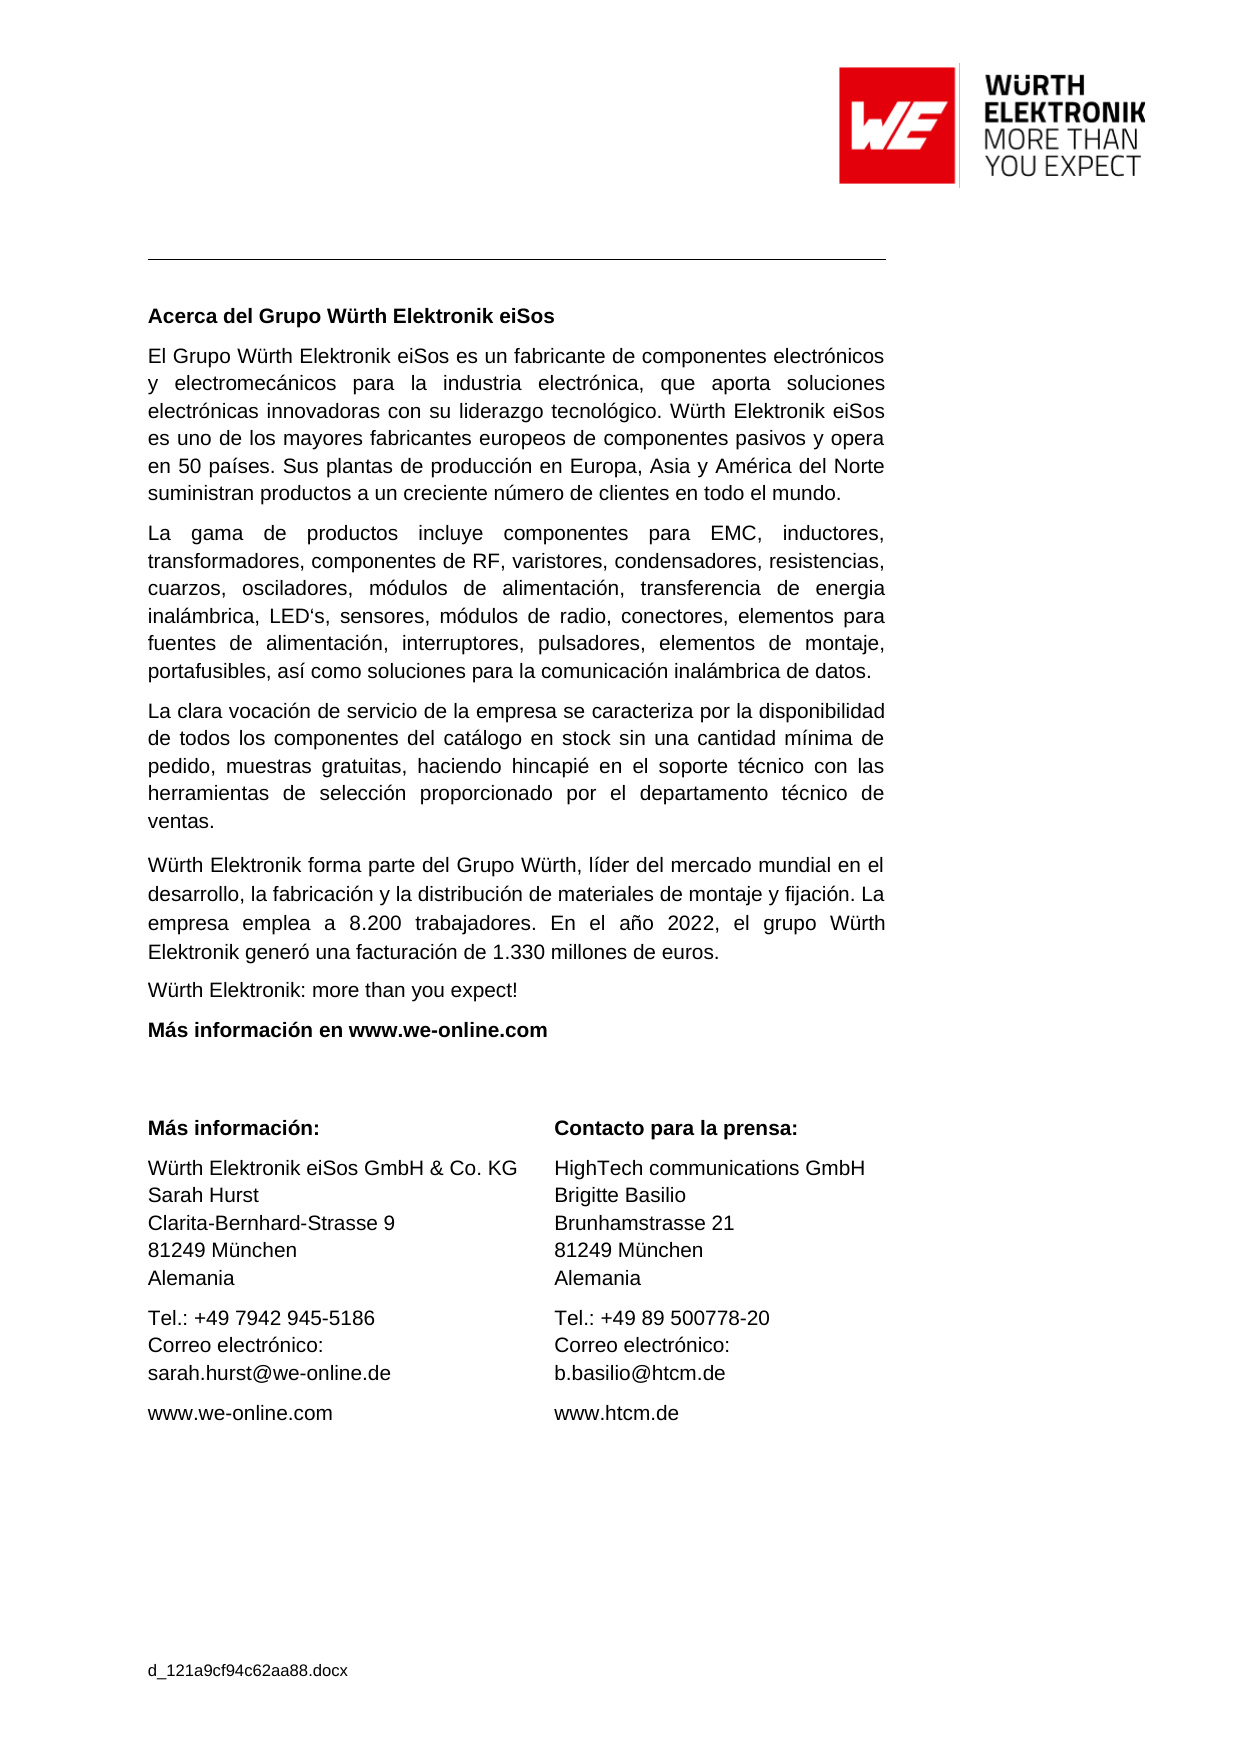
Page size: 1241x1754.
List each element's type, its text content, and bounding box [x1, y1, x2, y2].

text Würth Elektronik: more than you expect! [148, 978, 886, 1002]
text La clara vocación de servicio de la empresa se caracteriza por la disponibilidad de todos los componentes del catálogo en stock sin una cantidad mínima de pedido, muestras gratuitas, haciendo hincapié en el soporte técnico con las herramientas de selección proporcionado por el departamento técnico de ventas. [148, 699, 886, 833]
text Más información en www.we-online.com [148, 1018, 886, 1042]
picture [835, 63, 1146, 188]
text La gama de productos incluye componentes para EMC, inductores, transformadores, componentes de RF, varistores, condensadores, resistencias, cuarzos, osciladores, módulos de alimentación, transferencia de energia inalámbrica, LED‘s, sensores, módulos de radio, conectores, elementos para fuentes de alimentación, interruptores, pulsadores, elementos de montaje, portafusibles, así como soluciones para la comunicación inalámbrica de datos. [148, 521, 886, 683]
table_header Contacto para la prensa: HighTech communications GmbH Brigitte Basilio Brunhamstrasse 21 81249 München Alemania Tel.: +49 89 500778-20 Correo electrónico: b.basilio@htcm.de www.htcm.de [554, 1103, 887, 1441]
text Würth Elektronik forma parte del Grupo Würth, líder del mercado mundial en el desarrollo, la fabricación y la distribución de materiales de montaje y fijación. La empresa emplea a 8.200 trabajadores. En el año 2022, el grupo Würth Elektronik generó una facturación de 1.330 millones de euros. [148, 849, 886, 965]
text Acerca del Grupo Würth Elektronik eiSos [148, 304, 886, 328]
table_header Más información: Würth Elektronik eiSos GmbH & Co. KG Sarah Hurst Clarita-Bernhard-Strasse 9 81249 München Alemania Tel.: +49 7942 945-5186 Correo electrónico: sarah.hurst@we-online.de www.we-online.com [148, 1103, 554, 1441]
text El Grupo Würth Elektronik eiSos es un fabricante de componentes electrónicos y electromecánicos para la industria electrónica, que aporta soluciones electrónicas innovadoras con su liderazgo tecnológico. Würth Elektronik eiSos es uno de los mayores fabricantes europeos de componentes pasivos y opera en 50 países. Sus plantas de producción en Europa, Asia y América del Norte suministran productos a un creciente número de clientes en todo el mundo. [148, 344, 886, 505]
